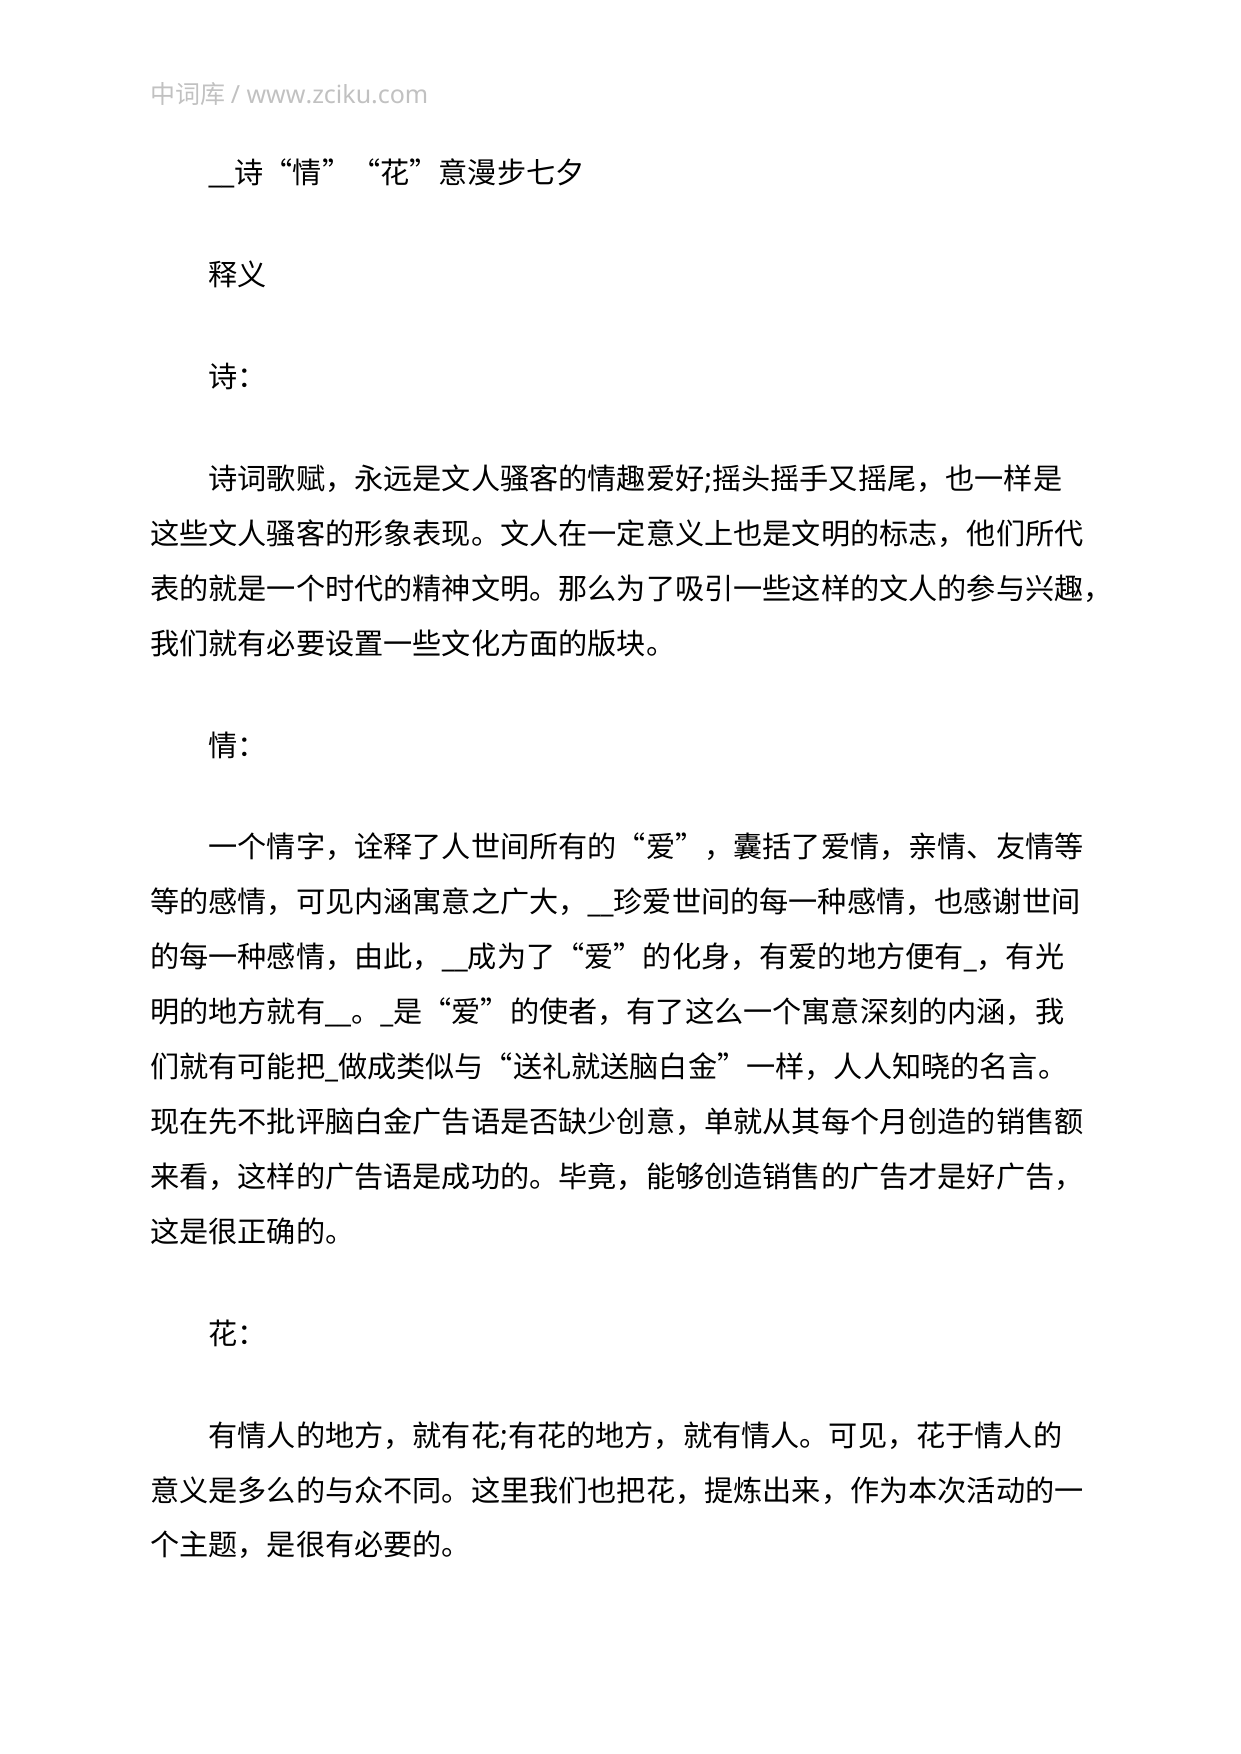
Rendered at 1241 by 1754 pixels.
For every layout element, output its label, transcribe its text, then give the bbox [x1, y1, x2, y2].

text 诗： [150, 354, 1090, 396]
text 情： [150, 722, 1090, 764]
text 花： [150, 1310, 1090, 1353]
text 诗词歌赋，永远是文人骚客的情趣爱好;摇头摇手又摇尾，也一样是这些文人骚客的形象表现。文人在一定意义上也是文明的标志，他们所代表的就是一个时代的精神文明。那么为了吸引一些这样的文人的参与兴趣，我们就有必要设置一些文化方面的版块。 [150, 456, 1090, 663]
text 一个情字，诠释了人世间所有的“爱”，囊括了爱情，亲情、友情等等的感情，可见内涵寓意之广大，__珍爱世间的每一种感情，也感谢世间的每一种感情，由此，__成为了“爱”的化身，有爱的地方便有_，有光明的地方就有__。_是“爱”的使者，有了这么一个寓意深刻的内涵，我们就有可能把_做成类似与“送礼就送脑白金”一样，人人知晓的名言。现在先不批评脑白金广告语是否缺少创意，单就从其每个月创造的销售额来看，这样的广告语是成功的。毕竟，能够创造销售的广告才是好广告，这是很正确的。 [150, 824, 1090, 1251]
text __诗“情”“花”意漫步七夕 [150, 150, 1090, 192]
text 有情人的地方，就有花;有花的地方，就有情人。可见，花于情人的意义是多么的与众不同。这里我们也把花，提炼出来，作为本次活动的一个主题，是很有必要的。 [150, 1412, 1090, 1564]
text 释义 [150, 252, 1090, 294]
